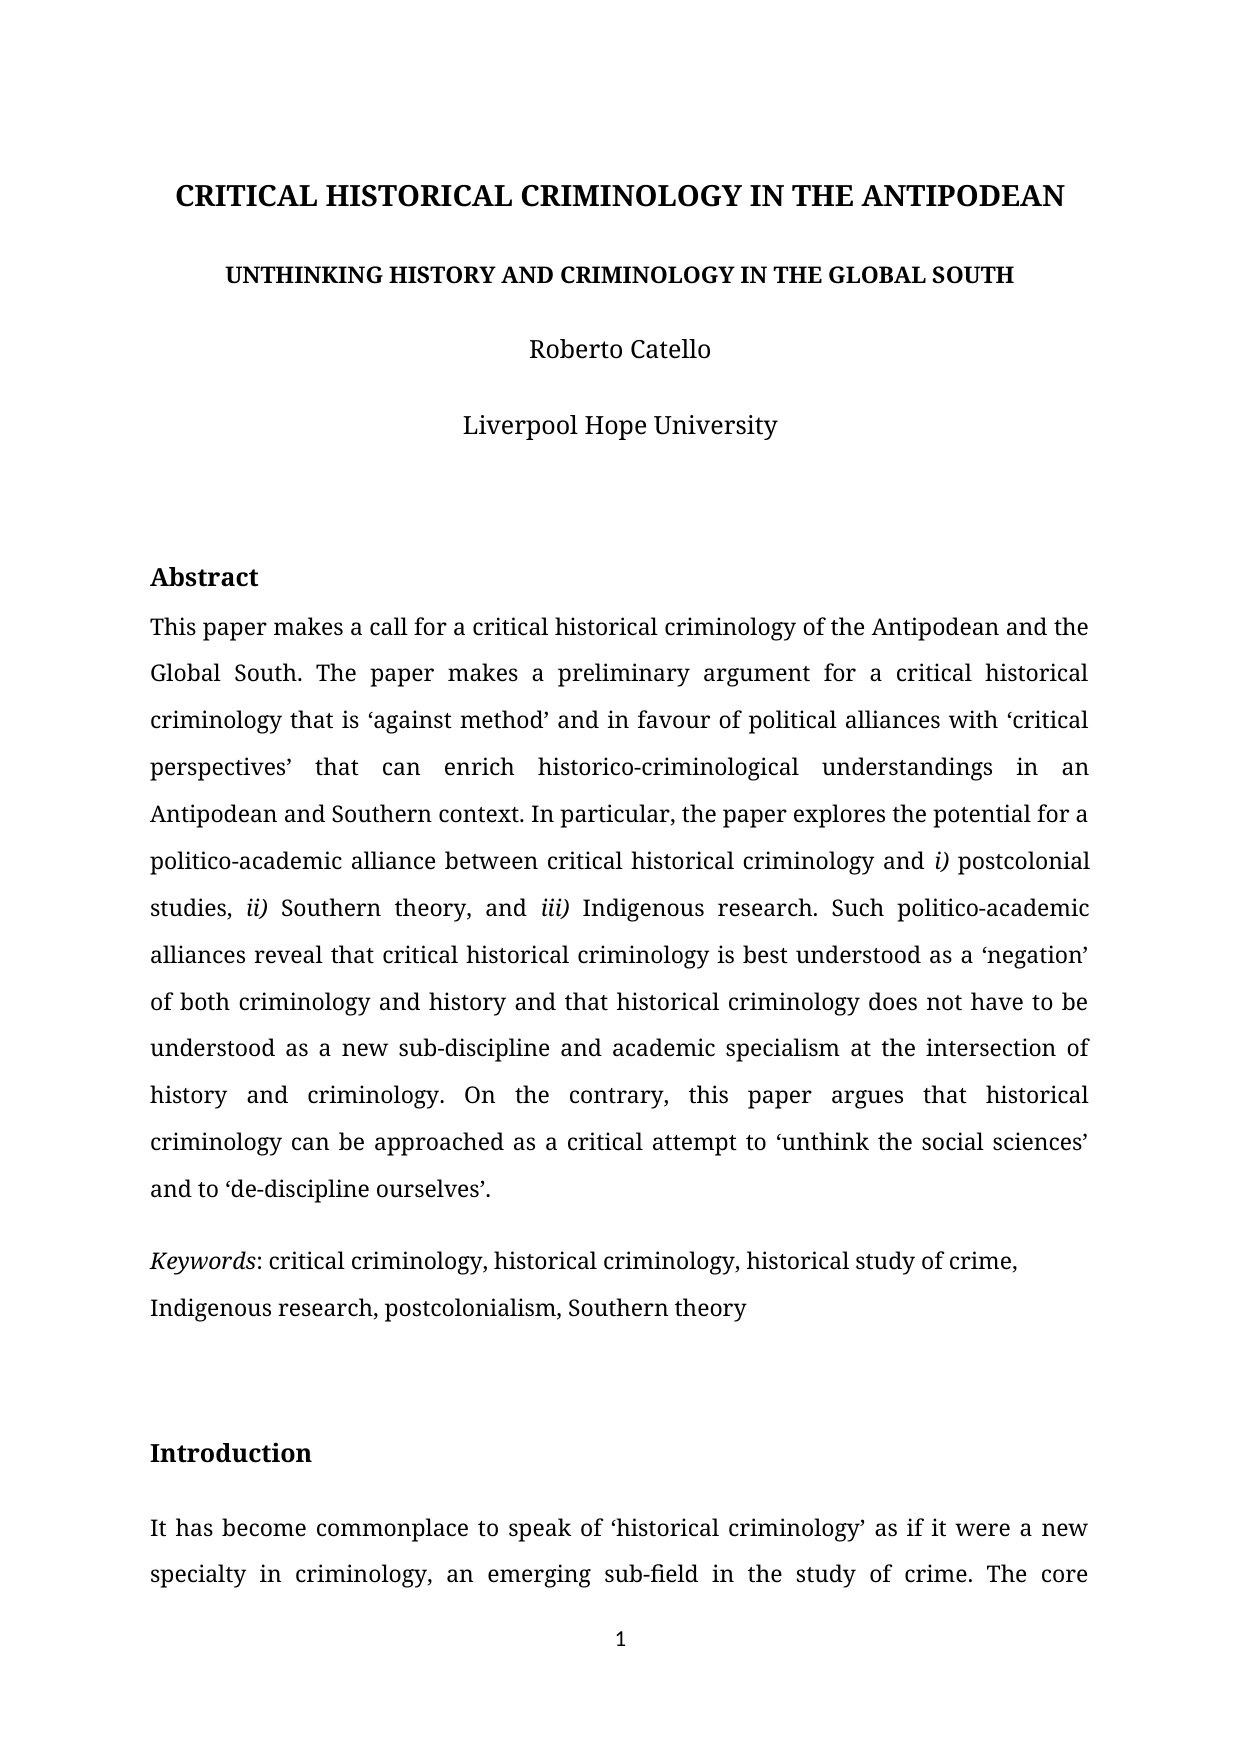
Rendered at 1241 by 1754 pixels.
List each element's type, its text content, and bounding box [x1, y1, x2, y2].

text Roberto Catello [150, 331, 1090, 365]
text CRITICAL HISTORICAL CRIMINOLOGY IN THE ANTIPODEAN [150, 175, 1090, 215]
text Liverpool Hope University [150, 407, 1090, 441]
subtitle Introduction [150, 1436, 1090, 1469]
text This paper makes a call for a critical historical criminology of the Antipodean and the Global South. The paper makes a preliminary argument for a critical historical criminology that is ‘against method’ and in favour of political alliances with ‘critical perspectives’ that can enrich historico-criminological understandings in an Antipodean and Southern context. In particular, the paper explores the potential for a politico-academic alliance between critical historical criminology and i) postcolonial studies, ii) Southern theory, and iii) Indigenous research. Such politico-academic alliances reveal that critical historical criminology is best understood as a ‘negation’ of both criminology and history and that historical criminology does not have to be understood as a new sub-discipline and academic specialism at the intersection of history and criminology. On the contrary, this paper argues that historical criminology can be approached as a critical attempt to ‘unthink the social sciences’ and to ‘de-discipline ourselves’. [150, 611, 1090, 1204]
text UNTHINKING HISTORY AND CRIMINOLOGY IN THE GLOBAL SOUTH [150, 259, 1090, 291]
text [150, 1512, 1090, 1590]
subtitle Abstract [150, 559, 1090, 593]
text Keywords: critical criminology, historical criminology, historical study of crime, Indigenous research, postcolonialism, Southern theory [150, 1245, 1090, 1323]
